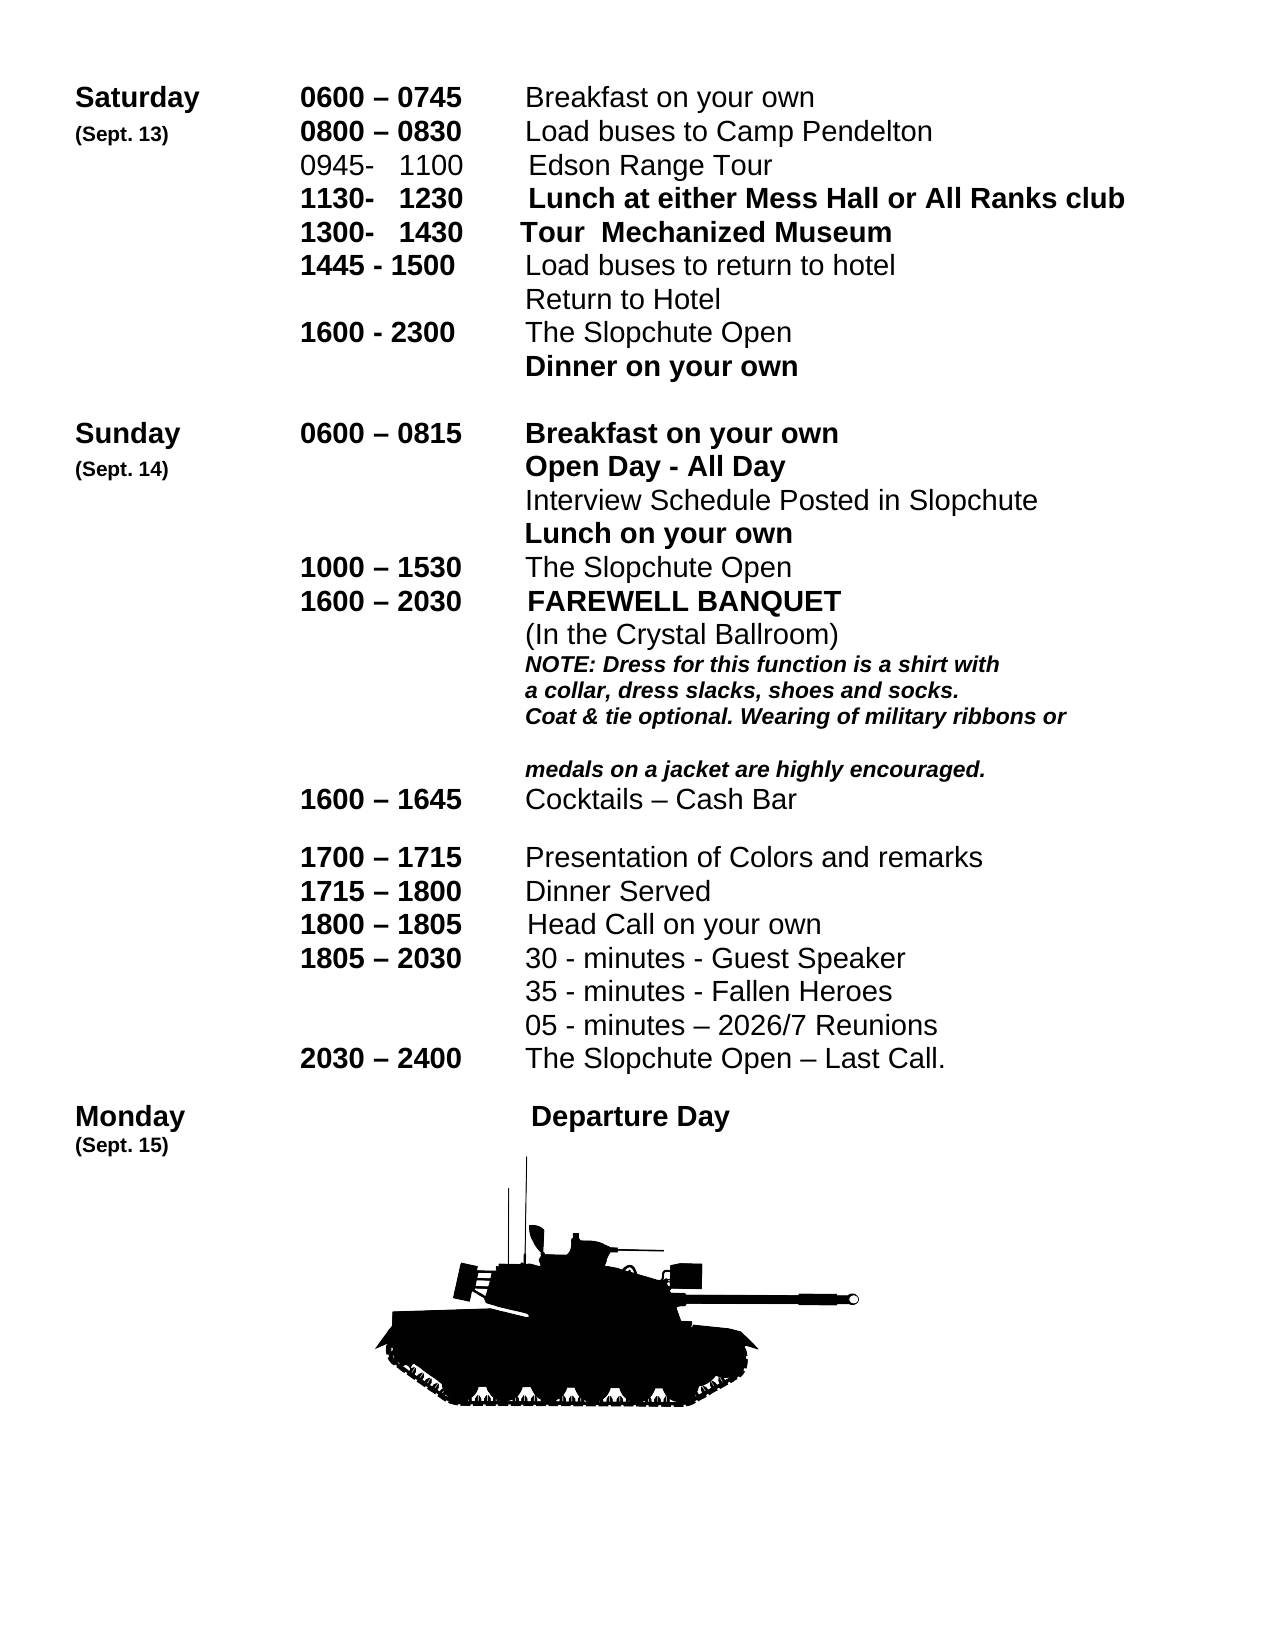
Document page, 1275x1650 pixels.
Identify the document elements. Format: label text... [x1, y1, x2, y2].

text 1445 - 1500 Load buses to return to hotel [300, 248, 1275, 282]
text 1600 – 1645 Cocktails – Cash Bar [225, 782, 1275, 816]
text 05 - minutes – 2026/7 Reunions [225, 1008, 1275, 1041]
text Saturday 0600 – 0745 Breakfast on your own [0, 80, 1275, 114]
text 1000 – 1530 The Slopchute Open [225, 550, 1275, 583]
text Interview Schedule Posted in Slopchute [0, 483, 1275, 516]
text (Sept. 13) 0800 – 0830 Load buses to Camp Pendelton [0, 114, 1275, 147]
text (Sept. 15) [0, 1132, 1275, 1156]
text (In the Crystal Ballroom) [225, 617, 1275, 651]
text 1715 – 1800 Dinner Served [225, 873, 1275, 907]
text Sunday 0600 – 0815 Breakfast on your own [0, 416, 1275, 449]
text Dinner on your own [0, 349, 1275, 382]
text a collar, dress slacks, shoes and socks. [225, 677, 1275, 703]
picture [375, 1156, 859, 1407]
text Lunch on your own [0, 516, 1275, 550]
text (Sept. 14) Open Day - All Day [0, 449, 1275, 483]
text medals on a jacket are highly encouraged. [375, 756, 1275, 782]
text 2030 – 2400 The Slopchute Open – Last Call. [150, 1041, 1275, 1075]
text 1130- 1230 Lunch at either Mess Hall or All Ranks club [225, 181, 1275, 214]
text Return to Hotel [300, 282, 1275, 315]
text 0945- 1100 Edson Range Tour [0, 147, 1275, 181]
text 1600 - 2300 The Slopchute Open [0, 315, 1275, 349]
text 1800 – 1805 Head Call on your own [225, 907, 1275, 941]
text Coat & tie optional. Wearing of military ribbons or [375, 703, 1275, 756]
text NOTE: Dress for this function is a shirt with [225, 651, 1275, 677]
text 1600 – 2030 FAREWELL BANQUET [225, 583, 1275, 617]
text 1805 – 2030 30 - minutes - Guest Speaker [225, 941, 1275, 974]
text Monday Departure Day [0, 1099, 1275, 1132]
text 1300- 1430 Tour Mechanized Museum [225, 214, 1275, 248]
text 35 - minutes - Fallen Heroes [225, 974, 1275, 1008]
text 1700 – 1715 Presentation of Colors and remarks [225, 840, 1275, 873]
